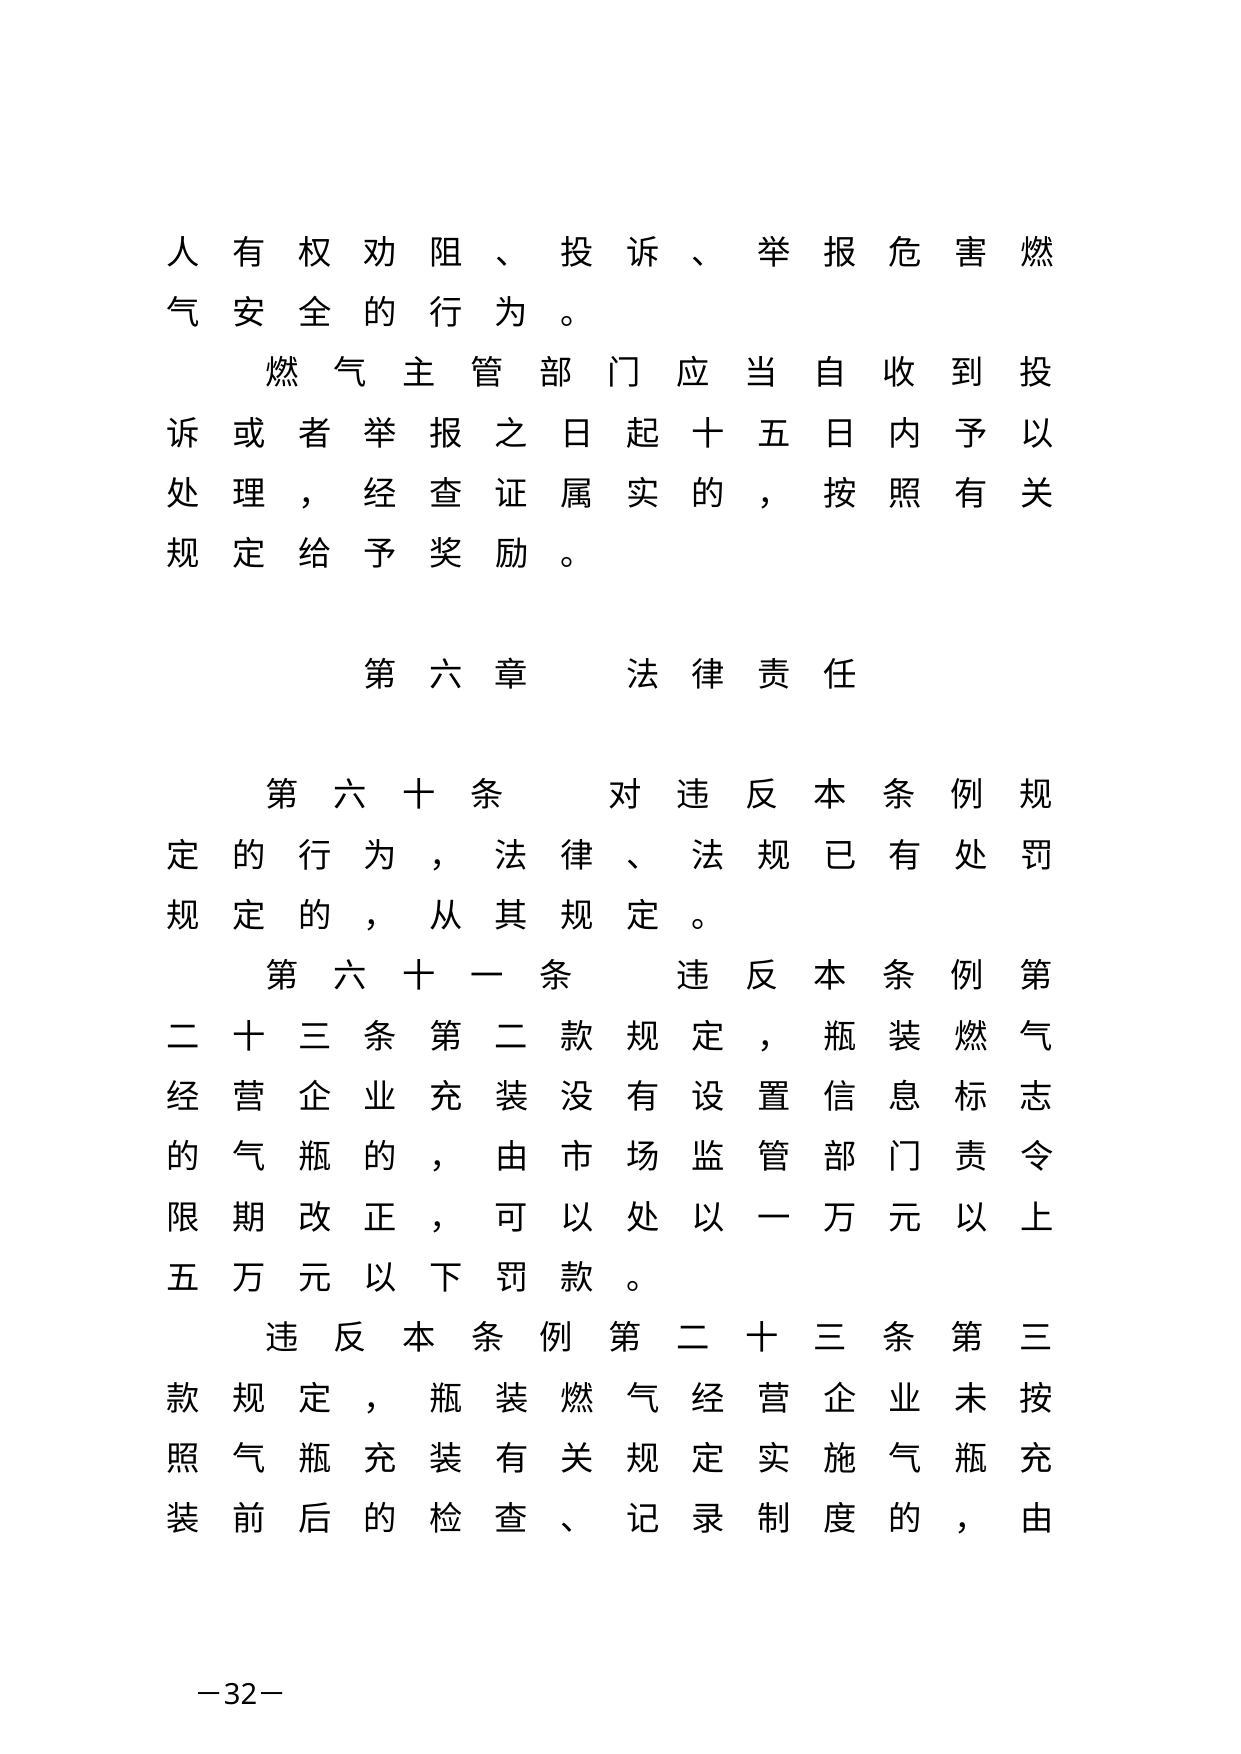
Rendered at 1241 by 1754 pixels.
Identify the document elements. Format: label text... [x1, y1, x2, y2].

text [167, 219, 1085, 340]
text 第六十一条 违反本条例第二十三条第二款规定，瓶装燃气经营企业充装没有设置信息标志的气瓶的，由市场监管部门责令限期改正，可以处以一万元以上五万元以下罚款。 [167, 943, 1085, 1305]
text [167, 1305, 1085, 1546]
text 第六章 法律责任 [167, 642, 1085, 702]
text 燃气主管部门应当自收到投诉或者举报之日起十五日内予以处理，经查证属实的，按照有关规定给予奖励。 [167, 340, 1085, 581]
text 第六十条 对违反本条例规定的行为，法律、法规已有处罚规定的，从其规定。 [167, 762, 1085, 943]
